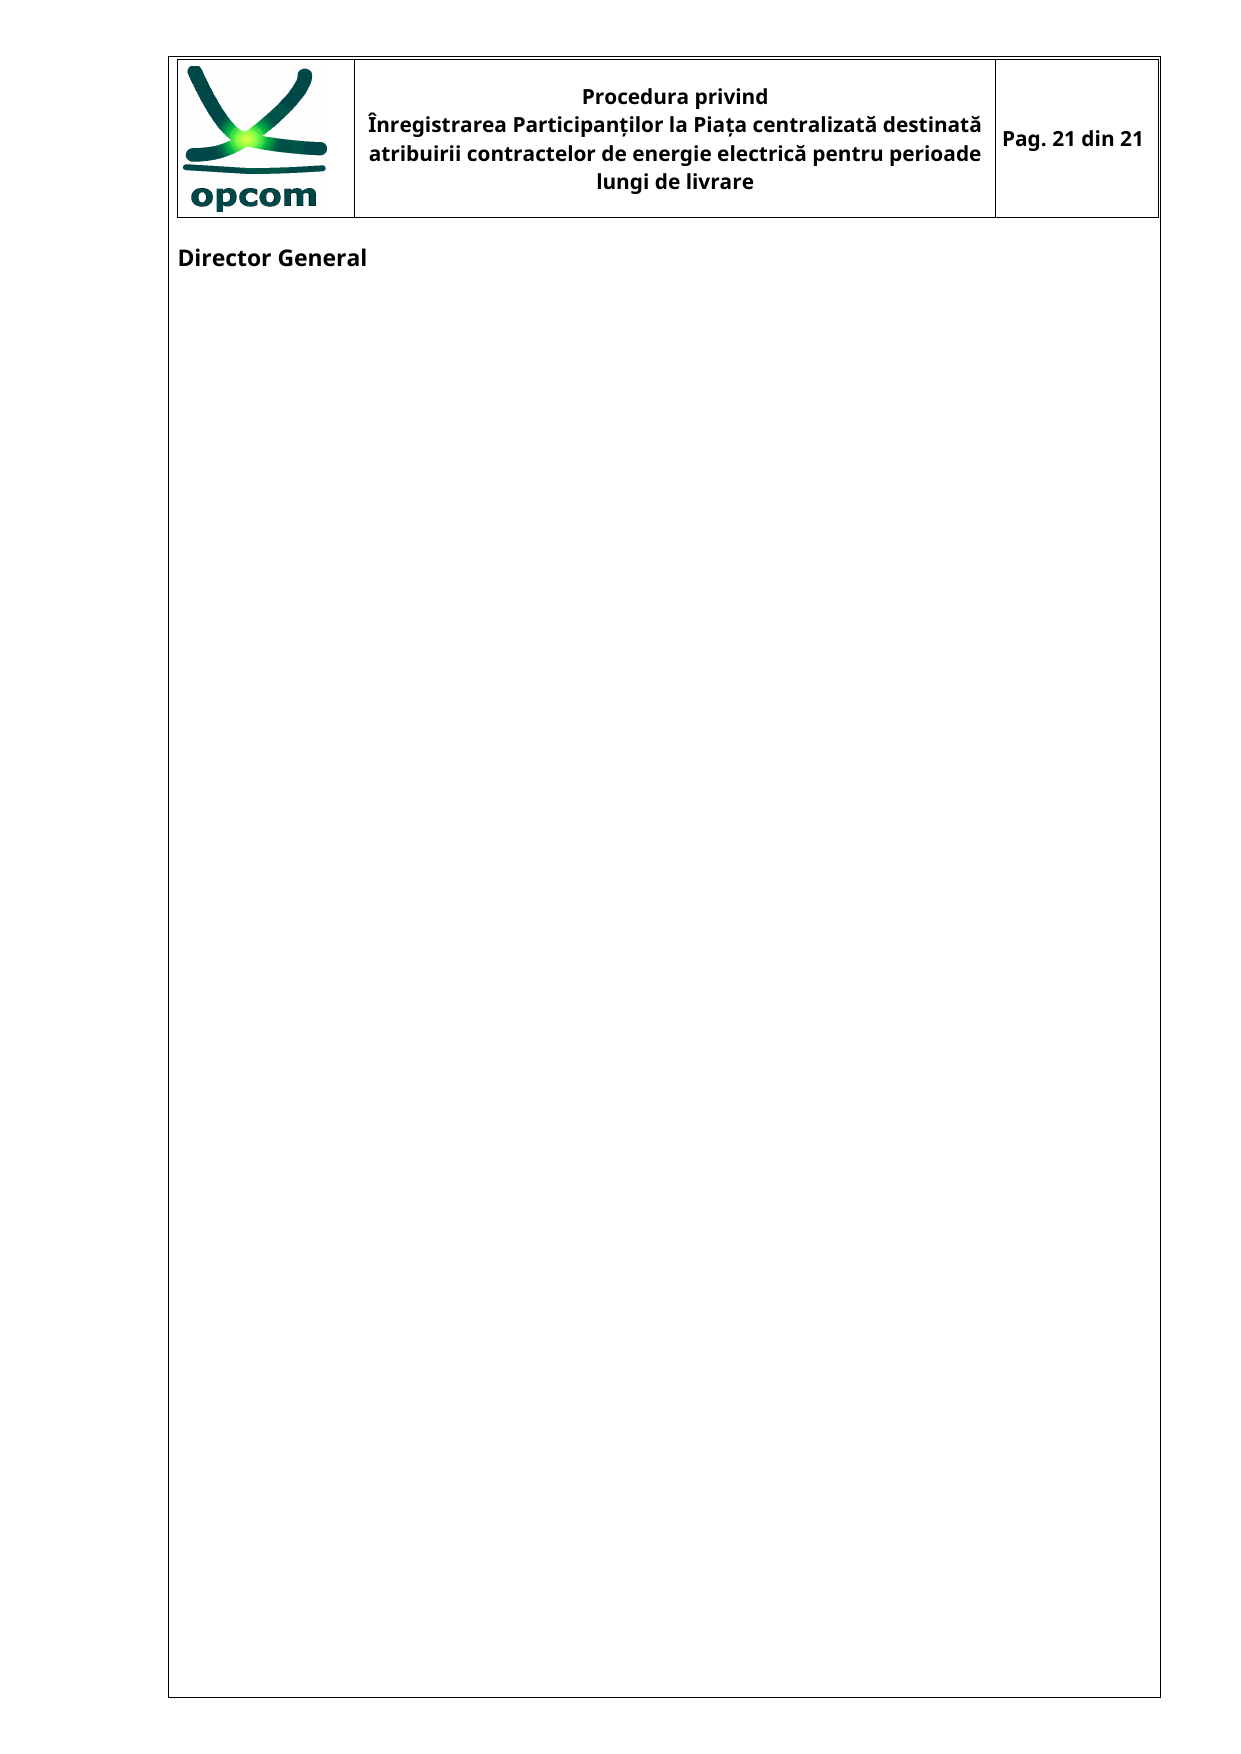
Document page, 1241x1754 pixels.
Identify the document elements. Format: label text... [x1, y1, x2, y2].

picture [183, 66, 327, 212]
text Director General [177, 242, 1152, 274]
